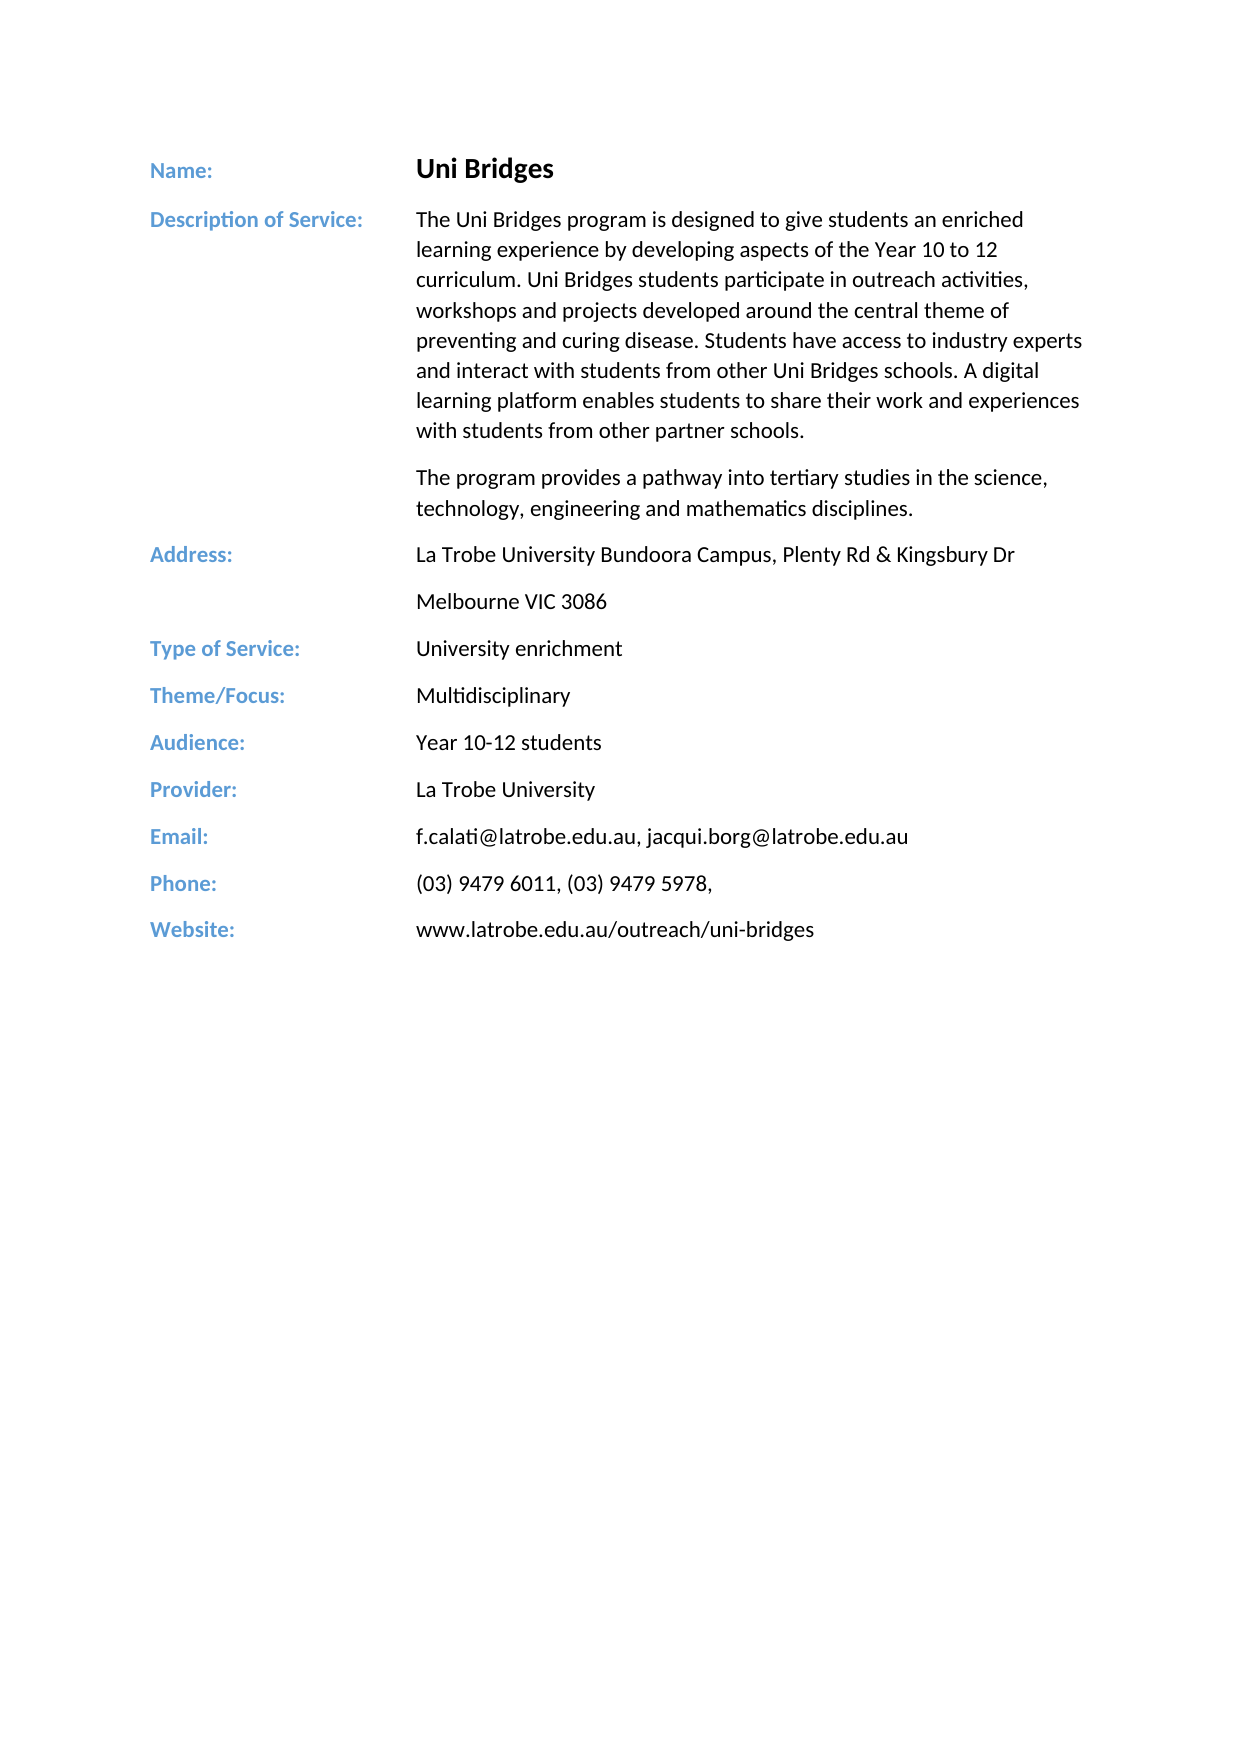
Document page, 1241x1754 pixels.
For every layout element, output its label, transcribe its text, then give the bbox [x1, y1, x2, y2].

text Description of Service: The Uni Bridges program is designed to give students an enriched learning experience by developing aspects of the Year 10 to 12 curriculum. Uni Bridges students participate in outreach activities, workshops and projects developed around the central theme of preventing and curing disease. Students have access to industry experts and interact with students from other Uni Bridges schools. A digital learning platform enables students to share their work and experiences with students from other partner schools. [150, 205, 1090, 444]
text Melbourne VIC 3086 [416, 587, 1090, 615]
text The program provides a pathway into tertiary studies in the science, technology, engineering and mathematics disciplines. [416, 463, 1090, 522]
text Name: Uni Bridges [150, 150, 1090, 186]
text Phone: (03) 9479 6011, (03) 9479 5978, [150, 869, 1090, 897]
text Type of Service: University enrichment [150, 634, 1090, 662]
text Audience: Year 10-12 students [150, 728, 1090, 756]
text Address: La Trobe University Bundoora Campus, Plenty Rd & Kingsbury Dr [150, 541, 1090, 568]
text Website: www.latrobe.edu.au/outreach/uni-bridges [150, 916, 1090, 943]
text Theme/Focus: Multidisciplinary [150, 681, 1090, 709]
text Email: f.calati@latrobe.edu.au, jacqui.borg@latrobe.edu.au [150, 822, 1090, 850]
text Provider: La Trobe University [150, 775, 1090, 803]
